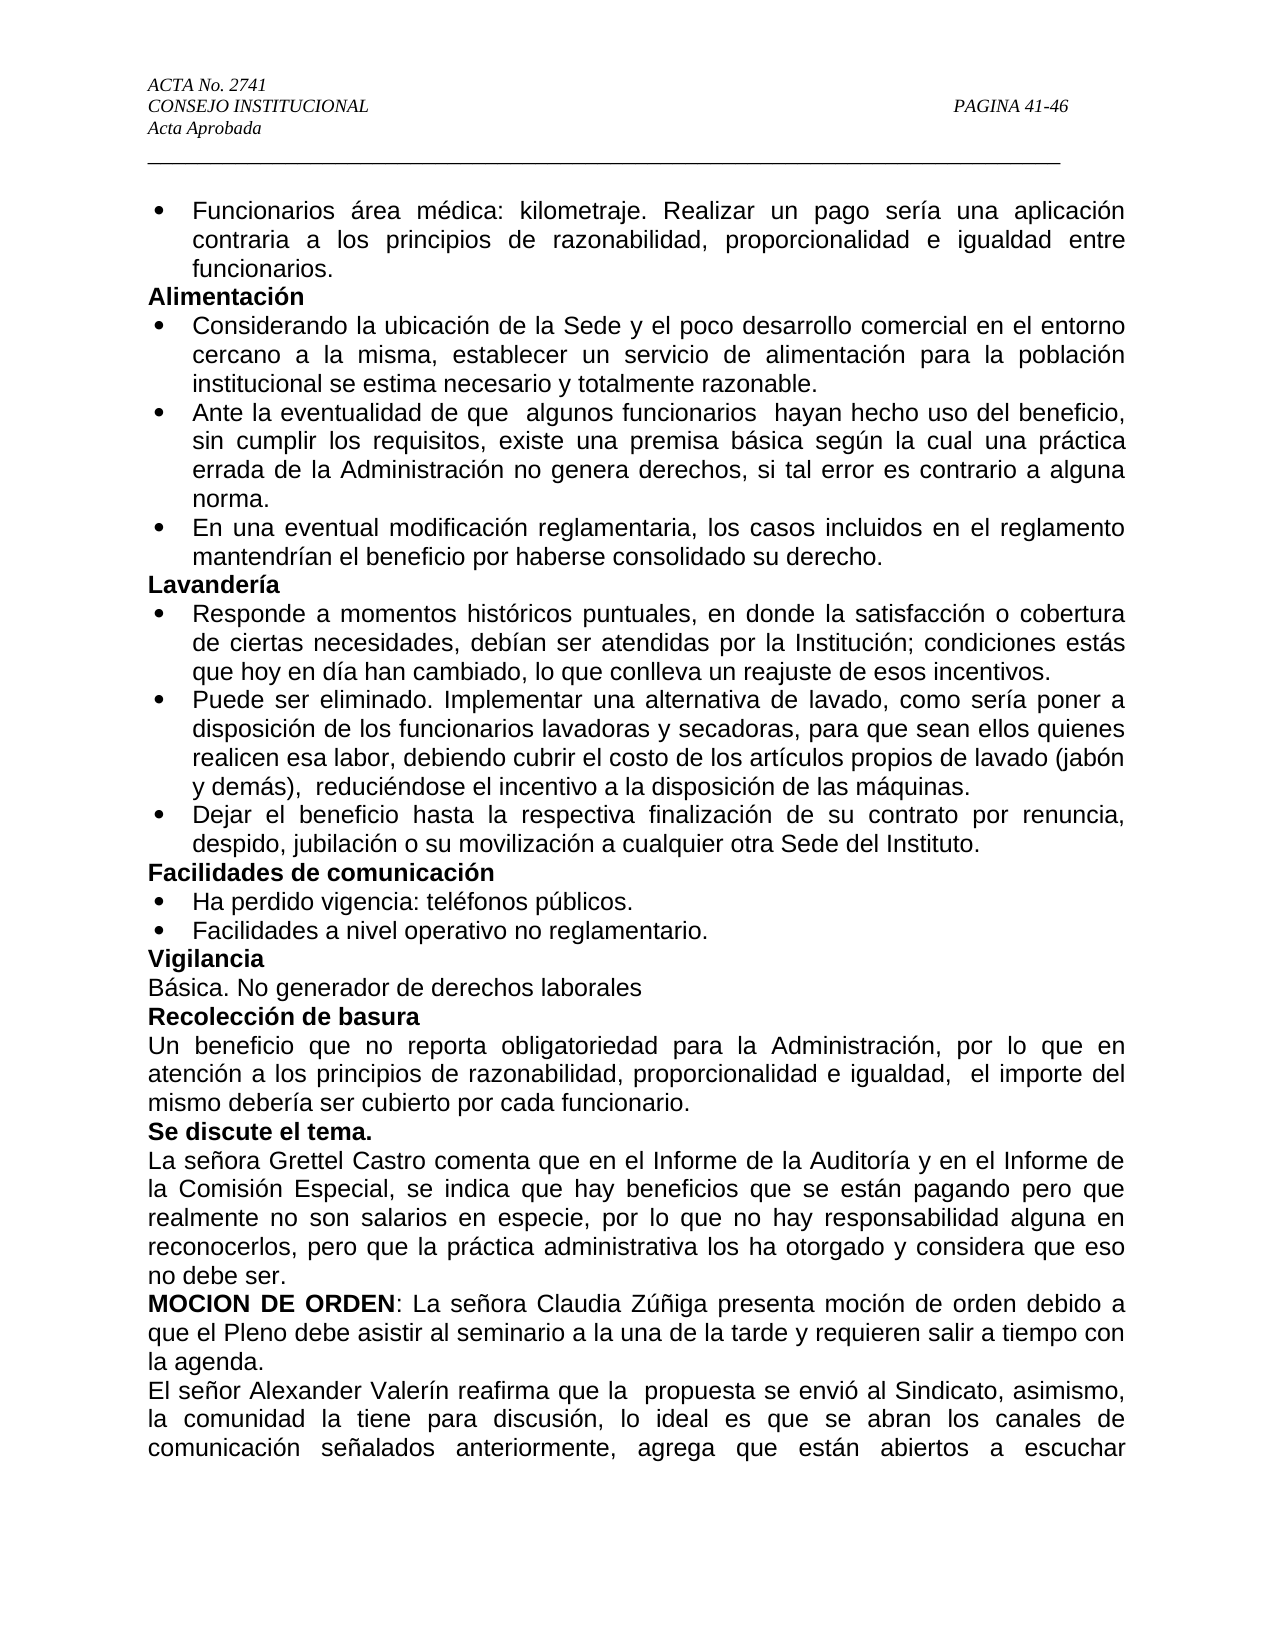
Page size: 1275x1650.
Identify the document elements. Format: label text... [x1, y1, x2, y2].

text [148, 1376, 1127, 1462]
text Alimentación [148, 282, 1127, 311]
text Se discute el tema. [148, 1117, 1127, 1146]
text Básica. No generador de derechos laborales [148, 973, 1127, 1002]
list Responde a momentos históricos puntuales, en donde la satisfacción o cobertura de ciertas necesidades, debían ser atendidas por la Institución; condiciones estás que hoy en día han cambiado, lo que conlleva un reajuste de esos incentivos. [154, 599, 1127, 685]
list Facilidades a nivel operativo no reglamentario. [154, 916, 1127, 944]
list Considerando la ubicación de la Sede y el poco desarrollo comercial en el entorno cercano a la misma, establecer un servicio de alimentación para la población institucional se estima necesario y totalmente razonable. [154, 311, 1127, 397]
list En una eventual modificación reglamentaria, los casos incluidos en el reglamento mantendrían el beneficio por haberse consolidado su derecho. [154, 513, 1127, 570]
text Recolección de basura [148, 1002, 1127, 1031]
list Funcionarios área médica: kilometraje. Realizar un pago sería una aplicación contraria a los principios de razonabilidad, proporcionalidad e igualdad entre funcionarios. [154, 196, 1127, 282]
text MOCION DE ORDEN: La señora Claudia Zúñiga presenta moción de orden debido a que el Pleno debe asistir al seminario a la una de la tarde y requieren salir a tiempo con la agenda. [148, 1289, 1127, 1376]
text Un beneficio que no reporta obligatoriedad para la Administración, por lo que en atención a los principios de razonabilidad, proporcionalidad e igualdad, el importe del mismo debería ser cubierto por cada funcionario. [148, 1031, 1127, 1117]
text Vigilancia [148, 944, 1127, 973]
text La señora Grettel Castro comenta que en el Informe de la Auditoría y en el Informe de la Comisión Especial, se indica que hay beneficios que se están pagando pero que realmente no son salarios en especie, por lo que no hay responsabilidad alguna en reconocerlos, pero que la práctica administrativa los ha otorgado y considera que eso no debe ser. [148, 1146, 1127, 1289]
list Ante la eventualidad de que algunos funcionarios hayan hecho uso del beneficio, sin cumplir los requisitos, existe una premisa básica según la cual una práctica errada de la Administración no genera derechos, si tal error es contrario a alguna norma. [154, 397, 1127, 513]
list Ha perdido vigencia: teléfonos públicos. [154, 887, 1127, 916]
list Dejar el beneficio hasta la respectiva finalización de su contrato por renuncia, despido, jubilación o su movilización a cualquier otra Sede del Instituto. [154, 800, 1127, 858]
text Facilidades de comunicación [148, 858, 1127, 887]
list Puede ser eliminado. Implementar una alternativa de lavado, como sería poner a disposición de los funcionarios lavadoras y secadoras, para que sean ellos quienes realicen esa labor, debiendo cubrir el costo de los artículos propios de lavado (jabón y demás), reduciéndose el incentivo a la disposición de las máquinas. [154, 685, 1127, 800]
text Lavandería [148, 570, 1127, 599]
